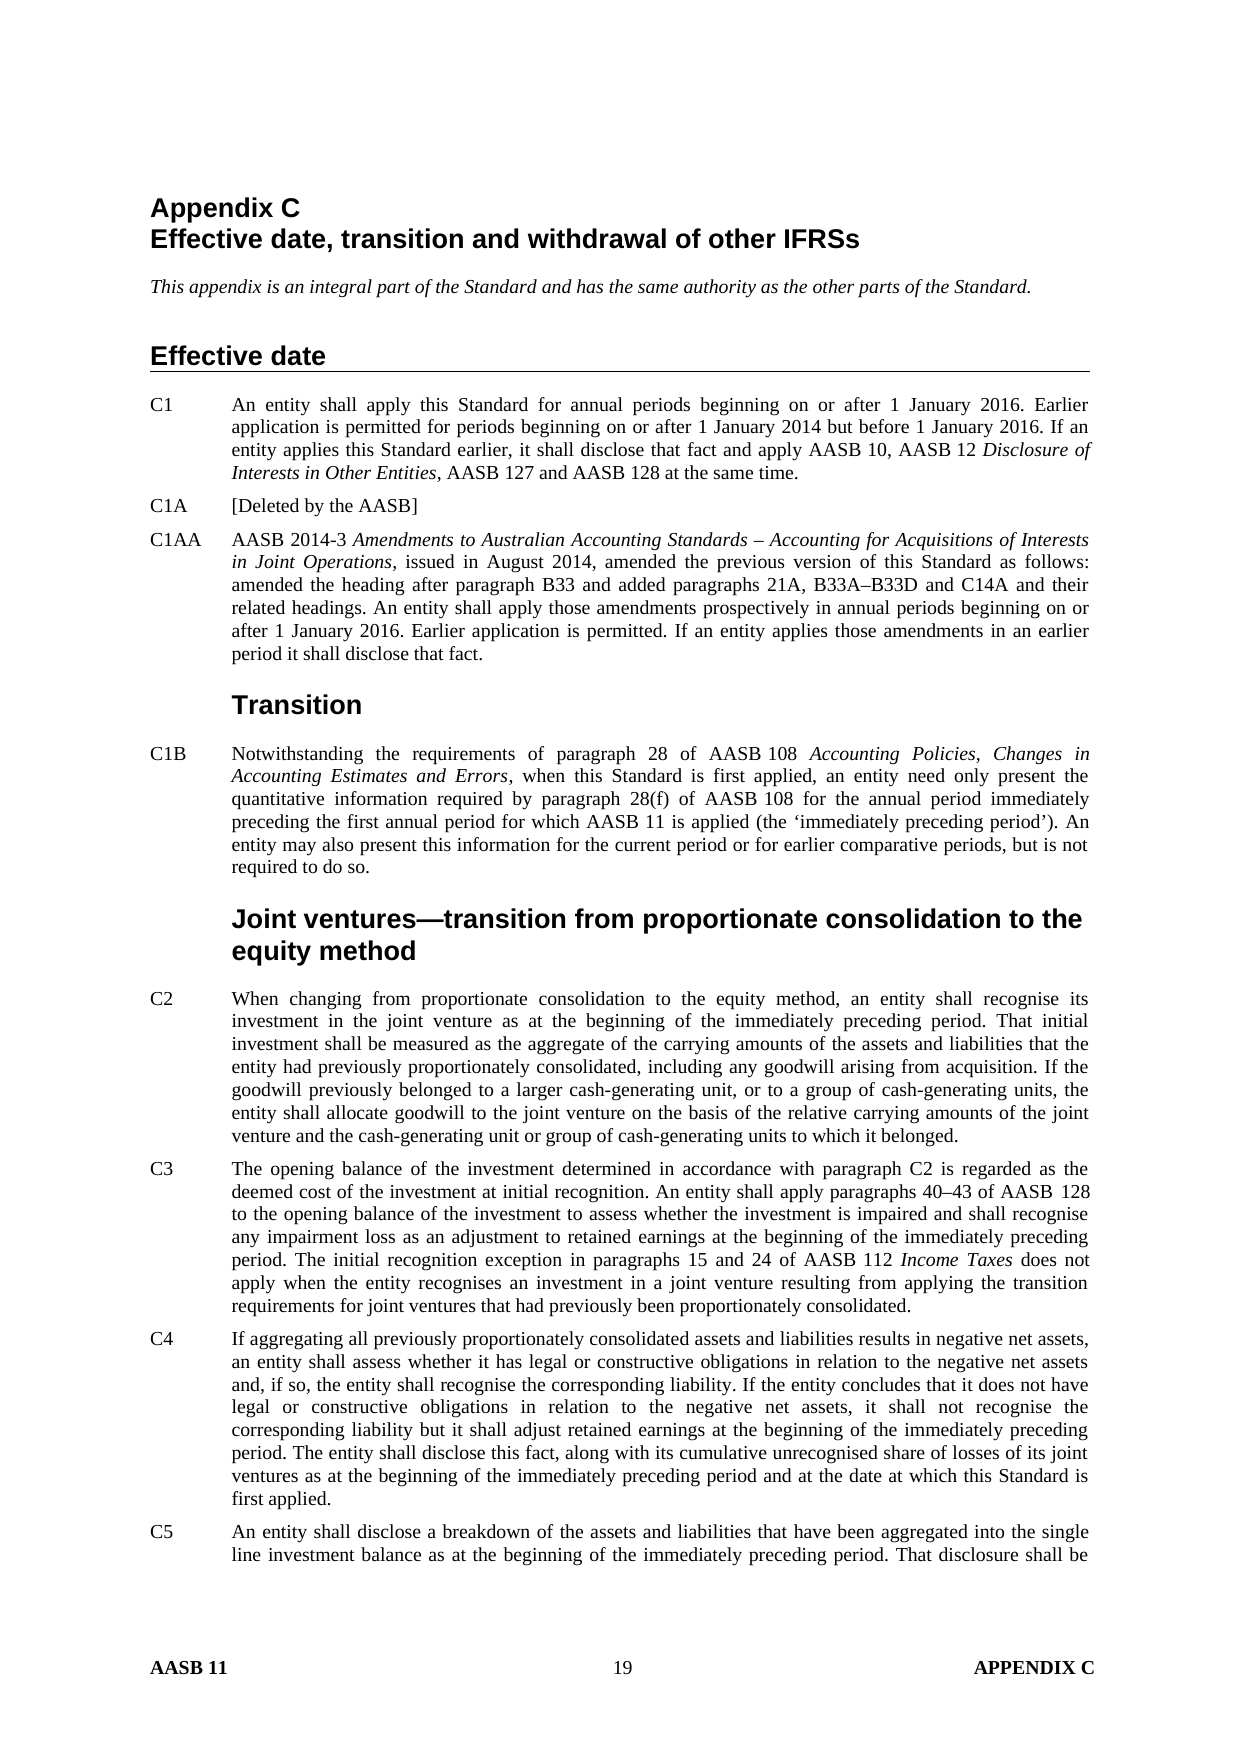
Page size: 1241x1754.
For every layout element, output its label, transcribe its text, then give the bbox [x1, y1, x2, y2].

title Joint ventures—transition from proportionate consolidation to the equity method [231, 903, 1090, 966]
text C2 When changing from proportionate consolidation to the equity method, an entity shall recognise its investment in the joint venture as at the beginning of the immediately preceding period. That initial investment shall be measured as the aggregate of the carrying amounts of the assets and liabilities that the entity had previously proportionately consolidated, including any goodwill arising from acquisition. If the goodwill previously belonged to a larger cash-generating unit, or to a group of cash-generating units, the entity shall allocate goodwill to the joint venture on the basis of the relative carrying amounts of the joint venture and the cash-generating unit or group of cash-generating units to which it belonged. [150, 987, 1090, 1146]
text C4 If aggregating all previously proportionately consolidated assets and liabilities results in negative net assets, an entity shall assess whether it has legal or constructive obligations in relation to the negative net assets and, if so, the entity shall recognise the corresponding liability. If the entity concludes that it does not have legal or constructive obligations in relation to the negative net assets, it shall not recognise the corresponding liability but it shall adjust retained earnings at the beginning of the immediately preceding period. The entity shall disclose this fact, along with its cumulative unrecognised share of losses of its joint ventures as at the beginning of the immediately preceding period and at the date at which this Standard is first applied. [150, 1327, 1090, 1509]
title Effective date [150, 339, 1090, 371]
title Transition [231, 689, 1090, 721]
text C1 An entity shall apply this Standard for annual periods beginning on or after 1 January 2016. Earlier application is permitted for periods beginning on or after 1 January 2014 but before 1 January 2016. If an entity applies this Standard earlier, it shall disclose that fact and apply AASB 10, AASB 12 Disclosure of Interests in Other Entities, AASB 127 and AASB 128 at the same time. [150, 393, 1090, 484]
text C1A [Deleted by the AASB] [150, 494, 1090, 517]
text This appendix is an integral part of the Standard and has the same authority as the other parts of the Standard. [150, 275, 1090, 298]
text C1AA AASB 2014-3 Amendments to Australian Accounting Standards – Accounting for Acquisitions of Interests in Joint Operations, issued in August 2014, amended the previous version of this Standard as follows: amended the heading after paragraph B33 and added paragraphs 21A, B33A–B33D and C14A and their related headings. An entity shall apply those amendments prospectively in annual periods beginning on or after 1 January 2016. Earlier application is permitted. If an entity applies those amendments in an earlier period it shall disclose that fact. [150, 527, 1090, 664]
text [150, 1520, 1090, 1565]
text C1B Notwithstanding the requirements of paragraph 28 of AASB 108 Accounting Policies, Changes in Accounting Estimates and Errors, when this Standard is first applied, an entity need only present the quantitative information required by paragraph 28(f) of AASB 108 for the annual period immediately preceding the first annual period for which AASB 11 is applied (the ‘immediately preceding period’). An entity may also present this information for the current period or for earlier comparative periods, but is not required to do so. [150, 741, 1090, 878]
text C3 The opening balance of the investment determined in accordance with paragraph C2 is regarded as the deemed cost of the investment at initial recognition. An entity shall apply paragraphs 40–43 of AASB 128 to the opening balance of the investment to assess whether the investment is impaired and shall recognise any impairment loss as an adjustment to retained earnings at the beginning of the immediately preceding period. The initial recognition exception in paragraphs 15 and 24 of AASB 112 Income Taxes does not apply when the entity recognises an investment in a joint venture resulting from applying the transition requirements for joint ventures that had previously been proportionately consolidated. [150, 1157, 1090, 1316]
title Appendix C Effective date, transition and withdrawal of other IFRSs [150, 192, 1090, 254]
